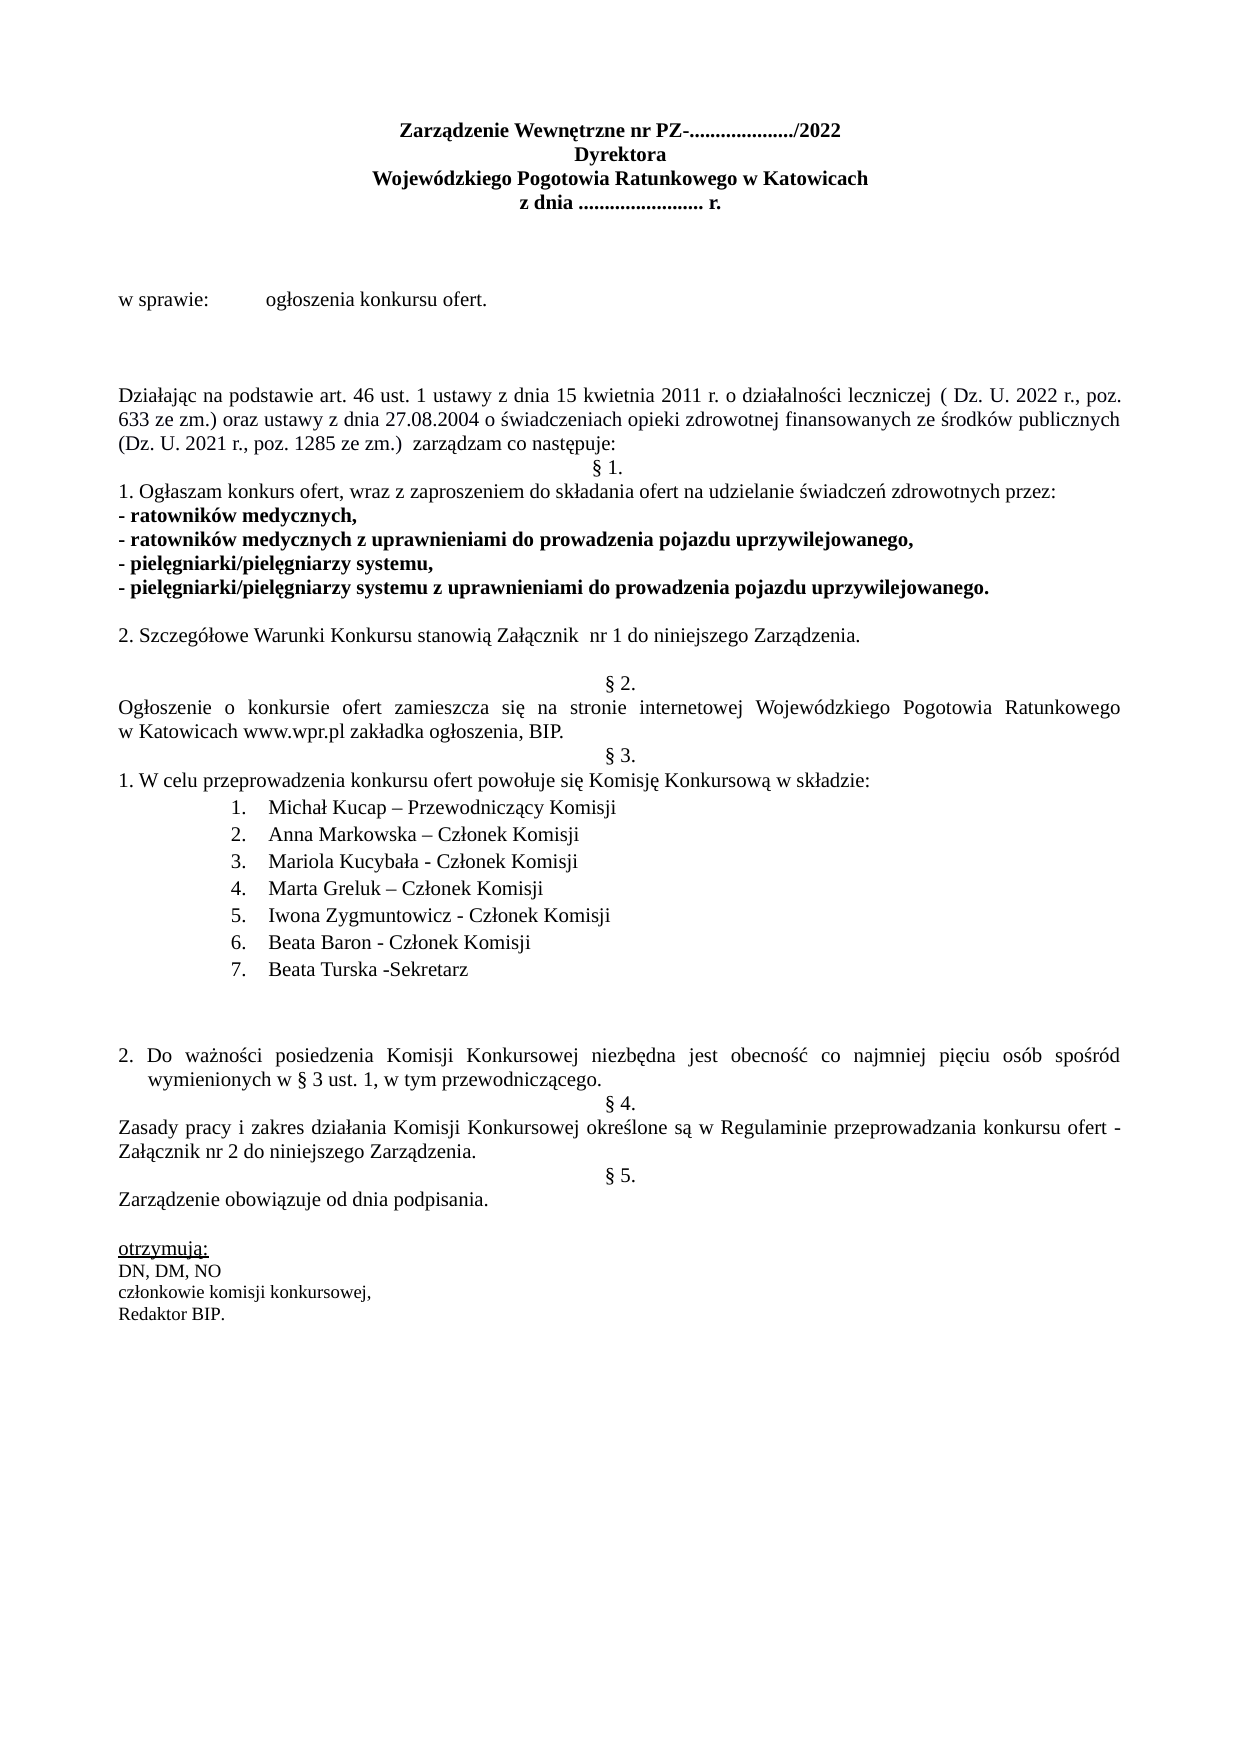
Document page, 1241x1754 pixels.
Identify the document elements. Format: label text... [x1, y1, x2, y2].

text 2. Do ważności posiedzenia Komisji Konkursowej niezbędna jest obecność co najmniej pięciu osób spośród wymienionych w § 3 ust. 1, w tym przewodniczącego. [118, 1043, 1122, 1091]
text DN, DM, NO [118, 1259, 1122, 1281]
text Zarządzenie Wewnętrzne nr PZ-..................../2022 [118, 118, 1122, 142]
text - pielęgniarki/pielęgniarzy systemu z uprawnieniami do prowadzenia pojazdu uprzywilejowanego. [118, 575, 1122, 599]
text Wojewódzkiego Pogotowia Ratunkowego w Katowicach [118, 166, 1122, 190]
text Dyrektora [118, 142, 1122, 166]
text z dnia ........................ r. [118, 190, 1122, 214]
text otrzymują: [118, 1236, 1122, 1259]
text Zasady pracy i zakres działania Komisji Konkursowej określone są w Regulaminie przeprowadzania konkursu ofert - Załącznik nr 2 do niniejszego Zarządzenia. [118, 1115, 1122, 1163]
text § 5. [118, 1163, 1122, 1187]
text - ratowników medycznych z uprawnieniami do prowadzenia pojazdu uprzywilejowanego, [118, 527, 1122, 551]
list Beata Baron - Członek Komisji [231, 930, 1122, 954]
list Iwona Zygmuntowicz - Członek Komisji [231, 903, 1122, 927]
text - pielęgniarki/pielęgniarzy systemu, [118, 551, 1122, 575]
text Redaktor BIP. [118, 1303, 1122, 1324]
text członkowie komisji konkursowej, [118, 1281, 1122, 1303]
list Anna Markowska – Członek Komisji [231, 822, 1122, 846]
list Mariola Kucybała - Członek Komisji [231, 849, 1122, 873]
text Działając na podstawie art. 46 ust. 1 ustawy z dnia 15 kwietnia 2011 r. o działalności leczniczej ( Dz. U. 2022 r., poz. 633 ze zm.) oraz ustawy z dnia 27.08.2004 o świadczeniach opieki zdrowotnej finansowanych ze środków publicznych (Dz. U. 2021 r., poz. 1285 ze zm.) zarządzam co następuje: [118, 382, 1122, 455]
text Ogłoszenie o konkursie ofert zamieszcza się na stronie internetowej Wojewódzkiego Pogotowia Ratunkowego w Katowicach www.wpr.pl zakładka ogłoszenia, BIP. [118, 695, 1122, 743]
text - ratowników medycznych, [118, 503, 1122, 527]
text § 4. [118, 1091, 1122, 1115]
list Marta Greluk – Członek Komisji [231, 876, 1122, 900]
text § 3. [118, 743, 1122, 767]
text § 1. [118, 455, 1122, 479]
list Beata Turska -Sekretarz [231, 957, 1122, 981]
list Michał Kucap – Przewodniczący Komisji [231, 794, 1122, 819]
text § 2. [118, 671, 1122, 695]
text 1. W celu przeprowadzenia konkursu ofert powołuje się Komisję Konkursową w składzie: [118, 767, 1122, 792]
list 2. Szczegółowe Warunki Konkursu stanowią Załącznik nr 1 do niniejszego Zarządzenia. [118, 623, 1122, 647]
text 1. Ogłaszam konkurs ofert, wraz z zaproszeniem do składania ofert na udzielanie świadczeń zdrowotnych przez: [118, 479, 1122, 503]
text w sprawie: ogłoszenia konkursu ofert. [118, 287, 1122, 311]
text Zarządzenie obowiązuje od dnia podpisania. [118, 1187, 1122, 1211]
